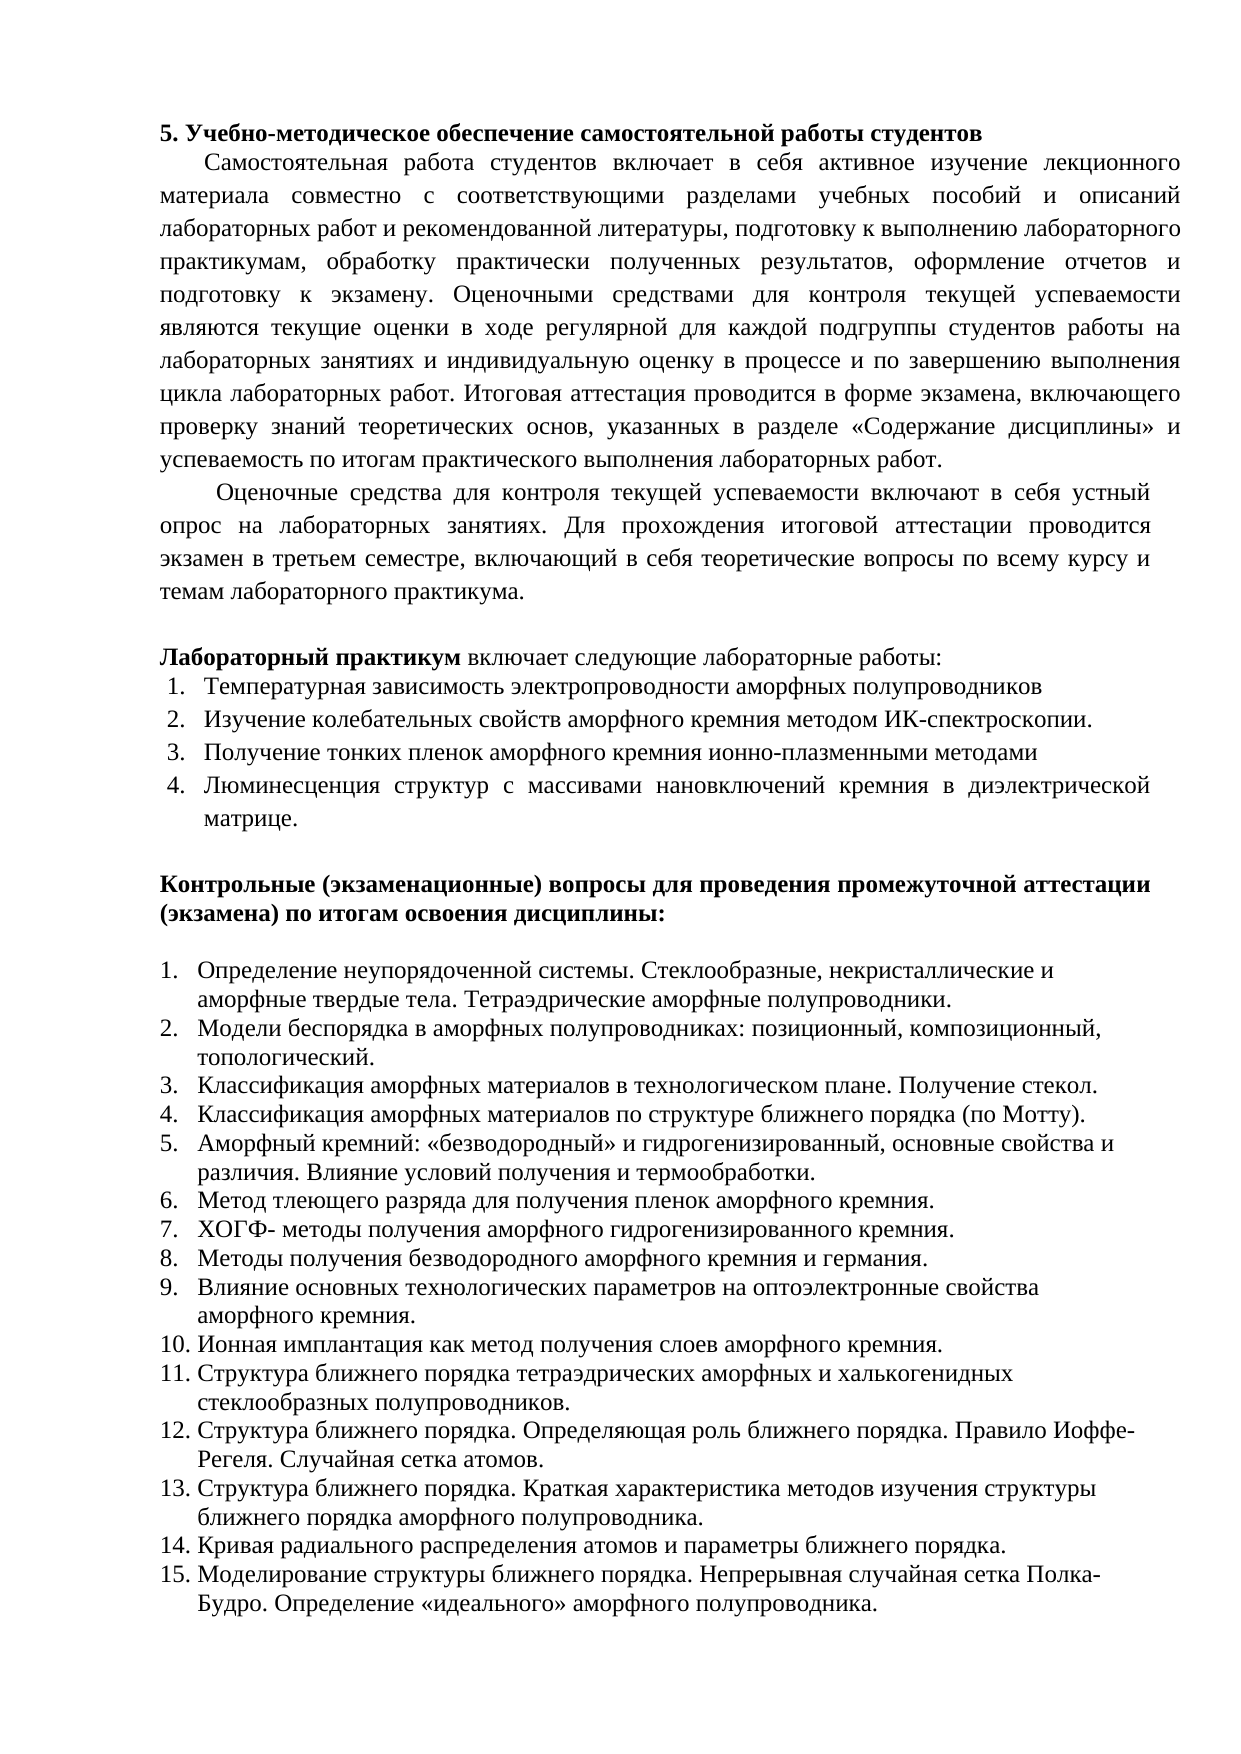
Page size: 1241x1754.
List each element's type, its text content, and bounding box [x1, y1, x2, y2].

list Получение тонких пленок аморфного кремния ионно-плазменными методами [167, 737, 1152, 766]
text Оценочные средства для контроля текущей успеваемости включают в себя устный опрос на лабораторных занятиях. Для прохождения итоговой аттестации проводится экзамен в третьем семестре, включающий в себя теоретические вопросы по всему курсу и темам лабораторного практикума. [159, 477, 1152, 605]
list Структура ближнего порядка. Определяющая роль ближнего порядка. Правило Иоффе-Регеля. Случайная сетка атомов. [159, 1415, 1152, 1473]
list Моделирование структуры ближнего порядка. Непрерывная случайная сетка Полка-Будро. Определение «идеального» аморфного полупроводника. [159, 1559, 1152, 1617]
list Изучение колебательных свойств аморфного кремния методом ИК-спектроскопии. [167, 704, 1152, 733]
list Методы получения безводородного аморфного кремния и германия. [159, 1243, 1152, 1272]
list Классификация аморфных материалов в технологическом плане. Получение стекол. [159, 1070, 1152, 1099]
list Структура ближнего порядка тетраэдрических аморфных и халькогенидных стеклообразных полупроводников. [159, 1358, 1152, 1415]
text Самостоятельная работа студентов включает в себя активное изучение лекционного материала совместно с соответствующими разделами учебных пособий и описаний лабораторных работ и рекомендованной литературы, подготовку к выполнению лабораторного практикумам, обработку практически полученных результатов, оформление отчетов и подготовку к экзамену. Оценочными средствами для контроля текущей успеваемости являются текущие оценки в ходе регулярной для каждой подгруппы студентов работы на лабораторных занятиях и индивидуальную оценку в процессе и по завершению выполнения цикла лабораторных работ. Итоговая аттестация проводится в форме экзамена, включающего проверку знаний теоретических основ, указанных в разделе «Содержание дисциплины» и успеваемость по итогам практического выполнения лабораторных работ. [159, 147, 1181, 473]
list Ионная имплантация как метод получения слоев аморфного кремния. [159, 1329, 1152, 1358]
list Структура ближнего порядка. Краткая характеристика методов изучения структуры ближнего порядка аморфного полупроводника. [159, 1473, 1152, 1530]
text 5. Учебно-методическое обеспечение самостоятельной работы студентов [159, 118, 1181, 147]
list Кривая радиального распределения атомов и параметры ближнего порядка. [159, 1530, 1152, 1559]
list Определение неупорядоченной системы. Стеклообразные, некристаллические и аморфные твердые тела. Тетраэдрические аморфные полупроводники. [159, 955, 1152, 1013]
list Модели беспорядка в аморфных полупроводниках: позиционный, композиционный, топологический. [159, 1013, 1152, 1070]
list Температурная зависимость электропроводности аморфных полупроводников [167, 671, 1152, 700]
list Аморфный кремний: «безводородный» и гидрогенизированный, основные свойства и различия. Влияние условий получения и термообработки. [159, 1128, 1152, 1185]
list Метод тлеющего разряда для получения пленок аморфного кремния. [159, 1185, 1152, 1214]
list Классификация аморфных материалов по структуре ближнего порядка (по Мотту). [159, 1099, 1152, 1128]
list Люминесценция структур с массивами нановключений кремния в диэлектрической матрице. [167, 770, 1152, 832]
text Лабораторный практикум включает следующие лабораторные работы: [159, 642, 1181, 671]
list ХОГФ- методы получения аморфного гидрогенизированного кремния. [159, 1214, 1152, 1243]
list Влияние основных технологических параметров на оптоэлектронные свойства аморфного кремния. [159, 1272, 1152, 1329]
list Контрольные (экзаменационные) вопросы для проведения промежуточной аттестации (экзамена) по итогам освоения дисциплины: [159, 869, 1152, 927]
